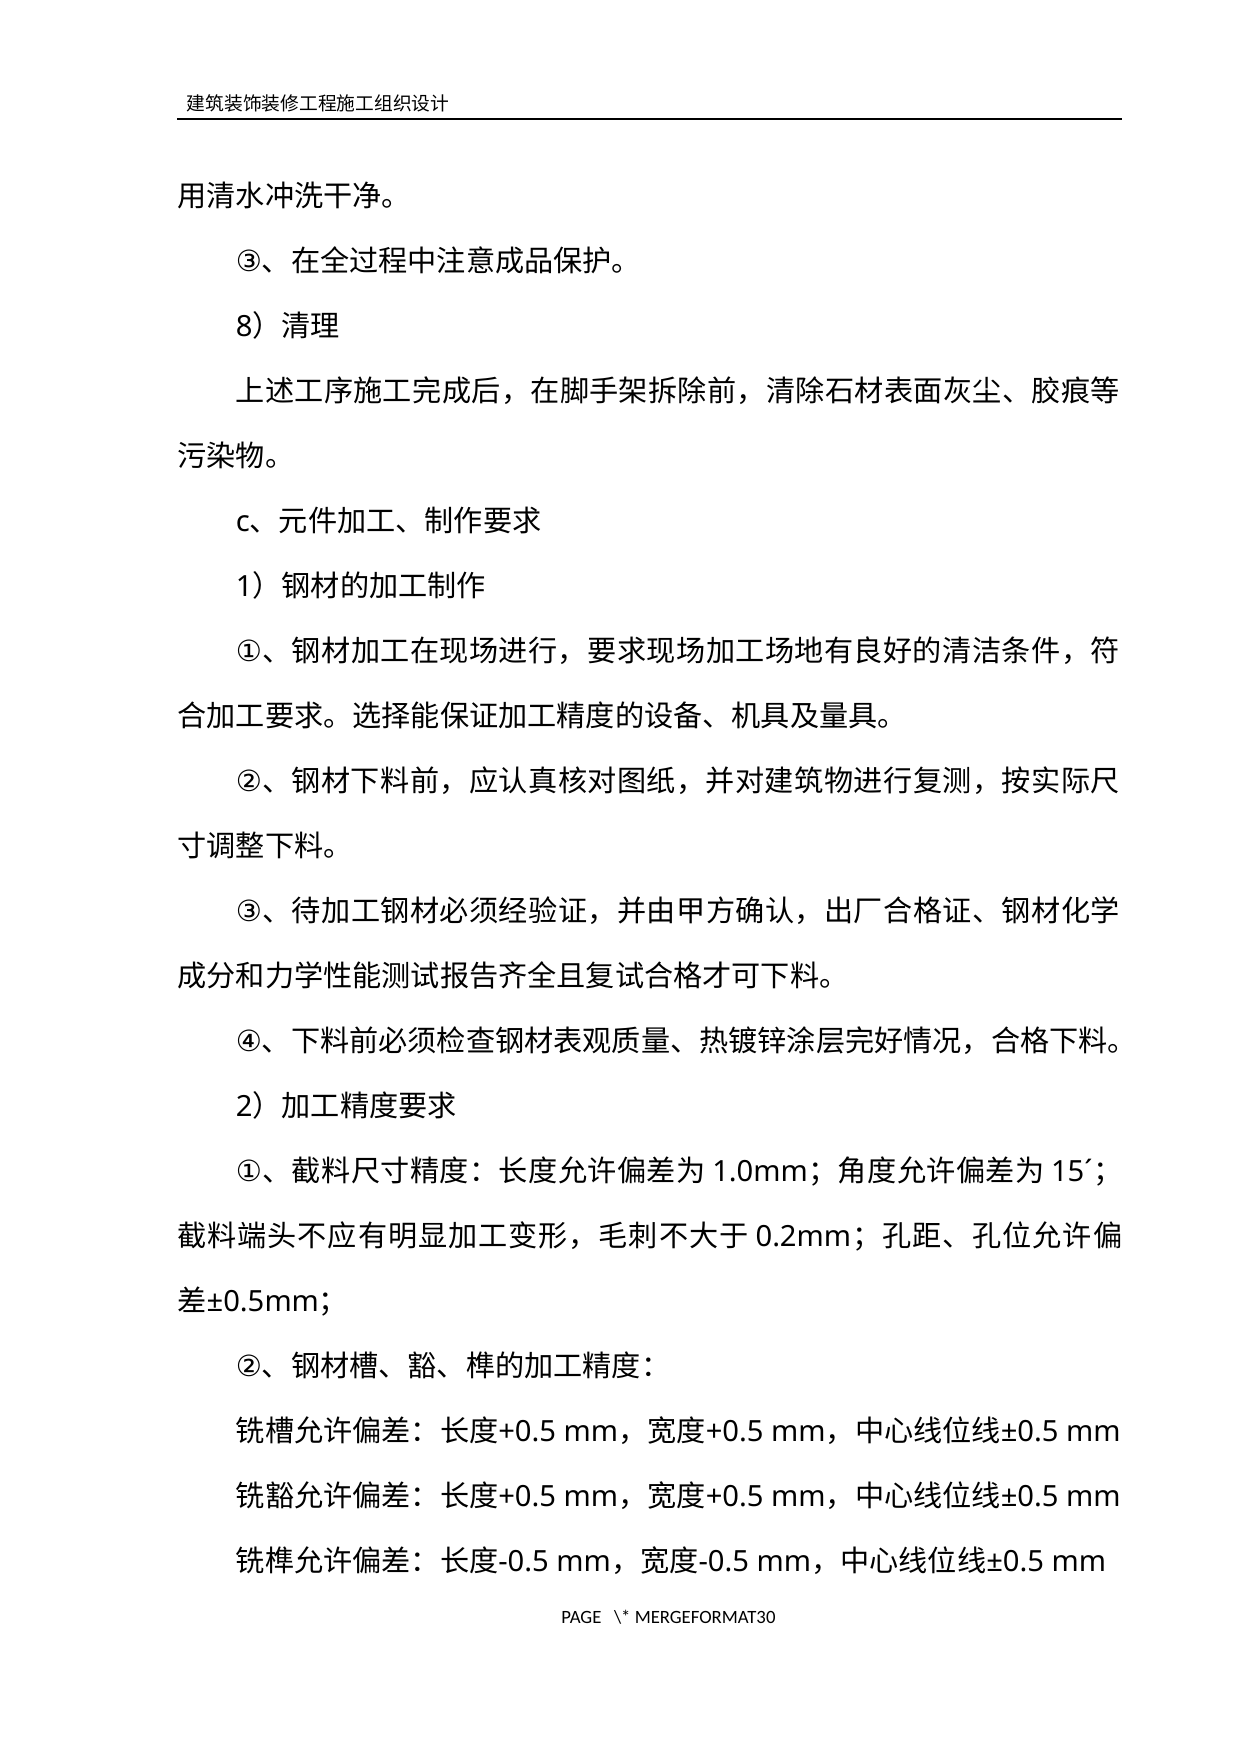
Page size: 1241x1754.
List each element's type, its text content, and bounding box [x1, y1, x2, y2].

text ②、钢材下料前，应认真核对图纸，并对建筑物进行复测，按实际尺寸调整下料。 [177, 746, 1122, 876]
text ④、下料前必须检查钢材表观质量、热镀锌涂层完好情况，合格下料。 [177, 1006, 1122, 1071]
text 1）钢材的加工制作 [177, 551, 1122, 616]
text 2）加工精度要求 [177, 1071, 1122, 1136]
text 铣槽允许偏差：长度+0.5 mm，宽度+0.5 mm，中心线位线±0.5 mm [177, 1396, 1122, 1461]
text ①、钢材加工在现场进行，要求现场加工场地有良好的清洁条件，符合加工要求。选择能保证加工精度的设备、机具及量具。 [177, 616, 1122, 746]
text 8）清理 [177, 291, 1122, 356]
text ③、在全过程中注意成品保护。 [177, 226, 1122, 291]
text 铣豁允许偏差：长度+0.5 mm，宽度+0.5 mm，中心线位线±0.5 mm [177, 1461, 1122, 1526]
text c、元件加工、制作要求 [177, 486, 1122, 551]
text ②、钢材槽、豁、榫的加工精度： [177, 1331, 1122, 1396]
text 铣榫允许偏差：长度-0.5 mm，宽度-0.5 mm，中心线位线±0.5 mm [177, 1526, 1122, 1591]
text ①、截料尺寸精度：长度允许偏差为1.0mm；角度允许偏差为15´；截料端头不应有明显加工变形，毛刺不大于0.2mm；孔距、孔位允许偏差±0.5mm； [177, 1136, 1122, 1331]
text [177, 161, 1122, 226]
text ③、待加工钢材必须经验证，并由甲方确认，出厂合格证、钢材化学成分和力学性能测试报告齐全且复试合格才可下料。 [177, 876, 1122, 1006]
text 上述工序施工完成后，在脚手架拆除前，清除石材表面灰尘、胶痕等污染物。 [177, 356, 1122, 486]
